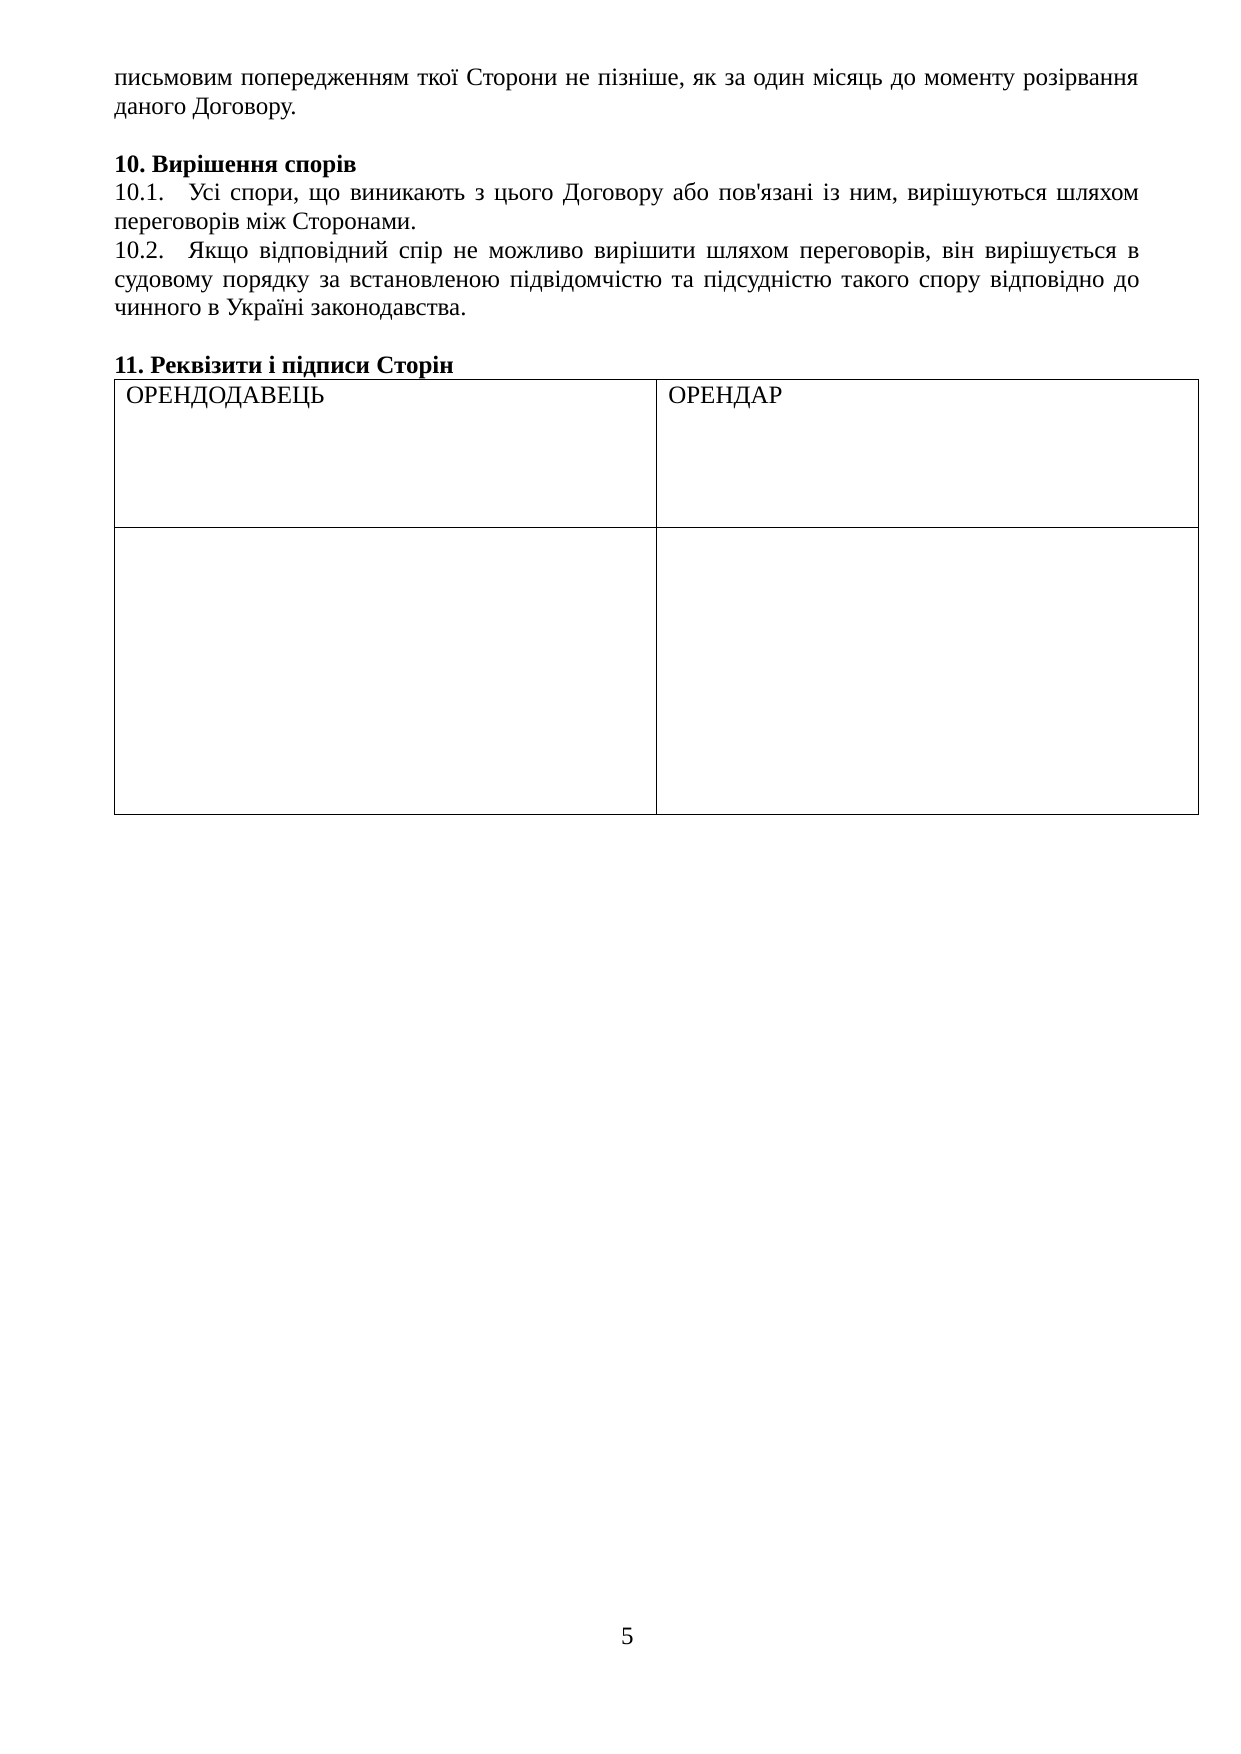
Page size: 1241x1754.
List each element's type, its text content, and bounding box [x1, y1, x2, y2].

text 11. Реквізити і підписи Сторін [114, 350, 1140, 379]
table_header ОРЕНДАР [657, 380, 1198, 527]
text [114, 62, 1140, 120]
table_cell [115, 528, 656, 813]
table_cell [657, 528, 1198, 813]
table_header ОРЕНДОДАВЕЦЬ [115, 380, 656, 527]
text 10. Вирішення спорів [114, 149, 1140, 177]
text 10.2. Якщо відповідний спір не можливо вирішити шляхом переговорів, він вирішується в судовому порядку за встановленою підвідомчістю та підсудністю такого спору відповідно до чинного в Україні законодавства. [114, 235, 1140, 321]
text 10.1. Усі спори, що виникають з цього Договору або пов'язані із ним, вирішуються шляхом переговорів між Сторонами. [114, 177, 1140, 235]
